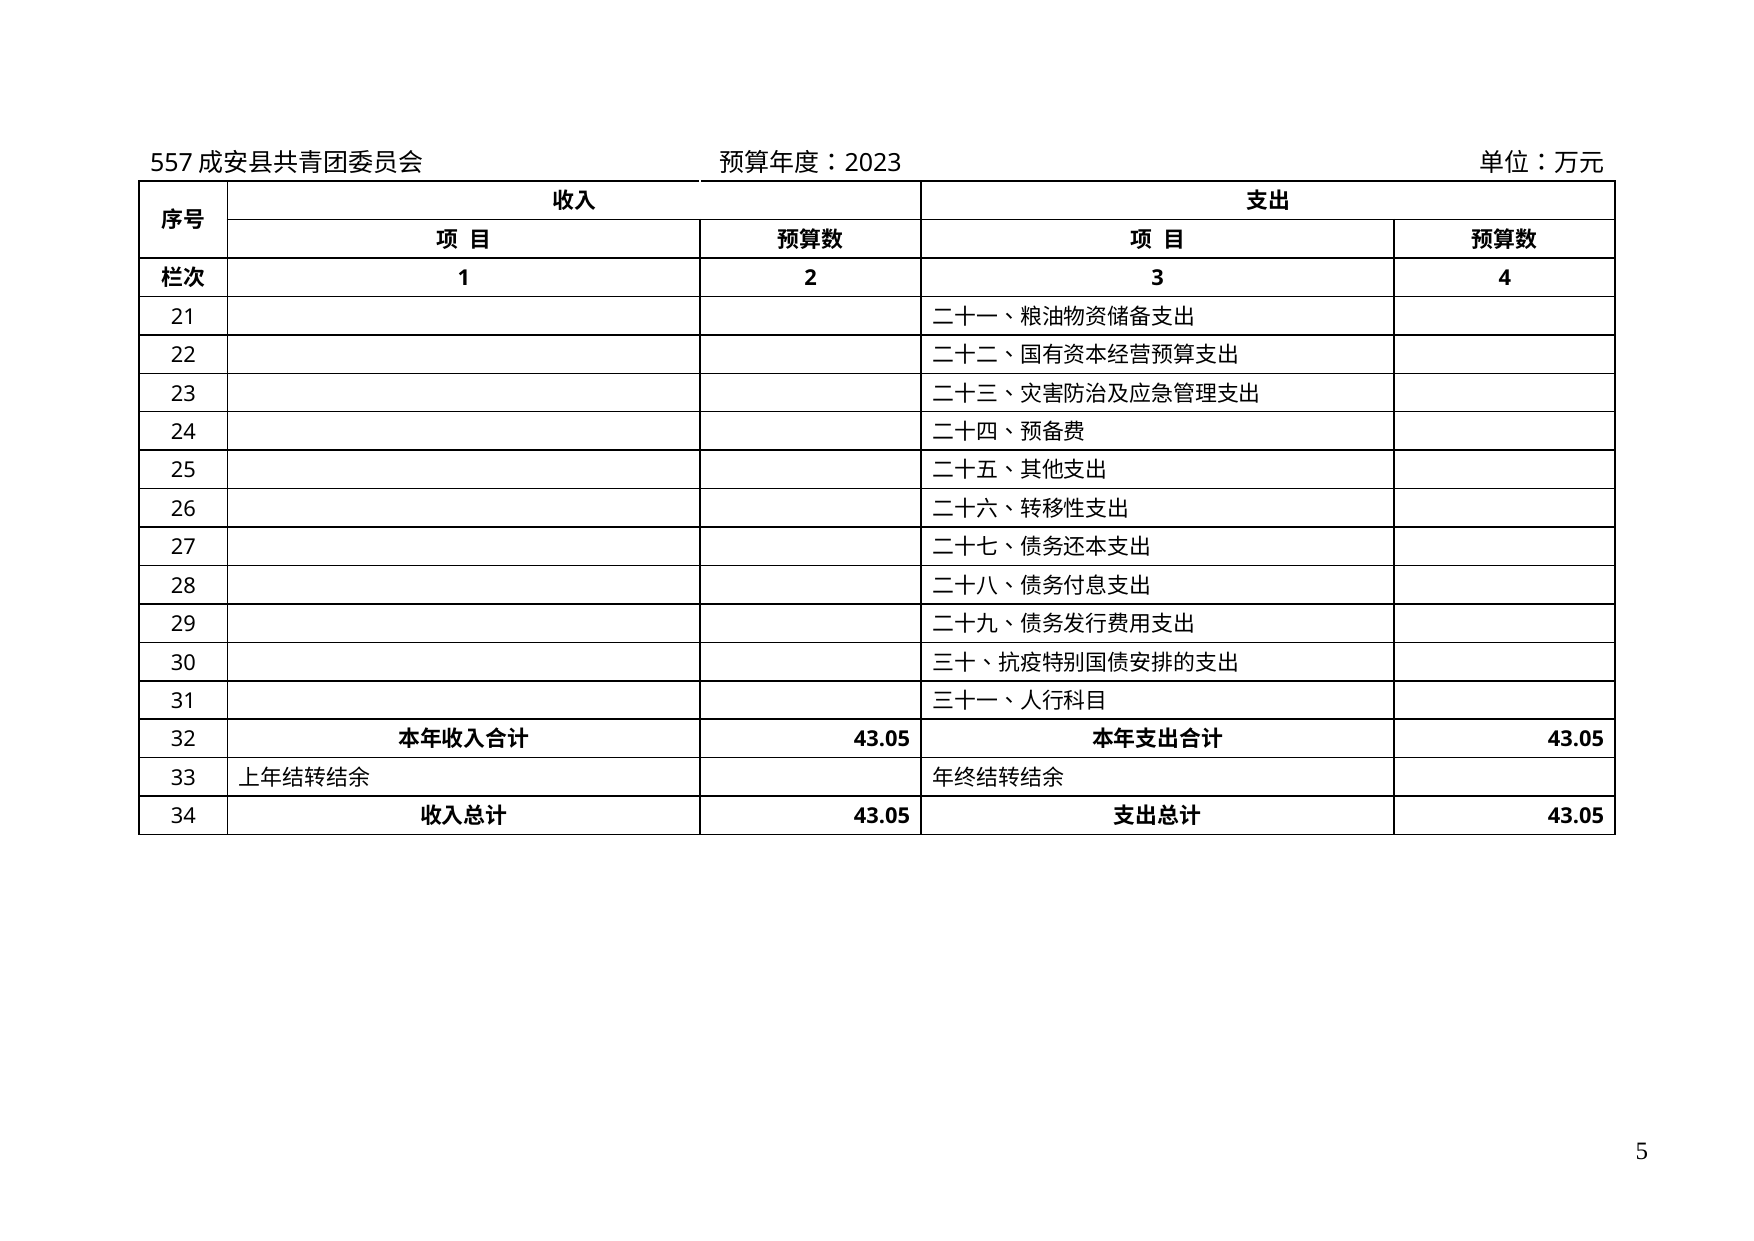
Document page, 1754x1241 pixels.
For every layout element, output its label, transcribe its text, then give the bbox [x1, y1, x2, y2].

table_cell 支出总计 [922, 797, 1393, 834]
table_cell [1395, 297, 1614, 334]
table_cell [228, 451, 699, 488]
table_cell 三十一、人行科目 [922, 682, 1393, 718]
table_cell 二十二、国有资本经营预算支出 [922, 336, 1393, 372]
table_cell [701, 412, 920, 449]
table_cell [228, 297, 699, 334]
table_cell 3 [922, 259, 1393, 296]
table_cell 二十七、债务还本支出 [922, 528, 1393, 564]
table_header 单位：万元 [922, 143, 1614, 180]
table_cell 年终结转结余 [922, 758, 1393, 795]
table_cell 22 [140, 336, 227, 372]
table_cell 27 [140, 528, 227, 564]
table_cell 25 [140, 451, 227, 488]
table_cell 序号 [140, 182, 227, 257]
table_cell 本年收入合计 [228, 720, 699, 757]
table_cell [1395, 682, 1614, 718]
table_cell 支出 [922, 182, 1614, 219]
table_cell 32 [140, 720, 227, 757]
table_cell 1 [228, 259, 699, 296]
table_cell [701, 374, 920, 411]
table_cell 收入总计 [228, 797, 699, 834]
table_cell [701, 528, 920, 564]
table_cell [701, 643, 920, 680]
table_cell [1395, 528, 1614, 564]
table_cell 二十八、债务付息支出 [922, 566, 1393, 603]
table_cell 二十四、预备费 [922, 412, 1393, 449]
table_cell [701, 758, 920, 795]
table_cell [228, 605, 699, 641]
table_cell [1395, 758, 1614, 795]
table_cell [228, 566, 699, 603]
table_cell [228, 412, 699, 449]
table_cell [701, 489, 920, 526]
table_cell 29 [140, 605, 227, 641]
table_cell 栏次 [140, 259, 227, 296]
table_cell [228, 528, 699, 564]
table_cell [701, 336, 920, 372]
table_cell [701, 297, 920, 334]
table_cell [1395, 489, 1614, 526]
table_cell [228, 489, 699, 526]
table_cell [1395, 643, 1614, 680]
table_cell 预算数 [1395, 220, 1614, 257]
table_cell 43.05 [701, 720, 920, 757]
table_cell 31 [140, 682, 227, 718]
table_cell 21 [140, 297, 227, 334]
table_cell [228, 336, 699, 372]
table_cell 二十一、粮油物资储备支出 [922, 297, 1393, 334]
table_cell 项 目 [228, 220, 699, 257]
table_cell [1395, 605, 1614, 641]
table_cell 二十三、灾害防治及应急管理支出 [922, 374, 1393, 411]
table_cell 33 [140, 758, 227, 795]
table_cell 项 目 [922, 220, 1393, 257]
table_cell 34 [140, 797, 227, 834]
table_cell [228, 643, 699, 680]
table_cell 二十五、其他支出 [922, 451, 1393, 488]
table_cell 28 [140, 566, 227, 603]
table_cell [228, 374, 699, 411]
table_cell 收入 [228, 182, 920, 219]
table_cell 二十六、转移性支出 [922, 489, 1393, 526]
table_cell [1395, 374, 1614, 411]
table_cell [701, 566, 920, 603]
table_cell [701, 451, 920, 488]
table_cell [1395, 412, 1614, 449]
table_cell 43.05 [1395, 797, 1614, 834]
table_cell [1395, 451, 1614, 488]
table_cell 24 [140, 412, 227, 449]
table_cell [228, 682, 699, 718]
table_cell 4 [1395, 259, 1614, 296]
table_cell 三十、抗疫特别国债安排的支出 [922, 643, 1393, 680]
table_header 预算年度：2023 [701, 143, 920, 180]
table_cell [1395, 566, 1614, 603]
table_cell [701, 605, 920, 641]
table_cell 23 [140, 374, 227, 411]
table_cell 二十九、债务发行费用支出 [922, 605, 1393, 641]
table_cell 本年支出合计 [922, 720, 1393, 757]
table_cell [701, 682, 920, 718]
table_header 557成安县共青团委员会 [140, 143, 699, 180]
table_cell 2 [701, 259, 920, 296]
table_cell 43.05 [701, 797, 920, 834]
table_cell [1395, 336, 1614, 372]
table_cell 43.05 [1395, 720, 1614, 757]
table_cell 30 [140, 643, 227, 680]
table_cell 预算数 [701, 220, 920, 257]
table_cell 26 [140, 489, 227, 526]
table_cell 上年结转结余 [228, 758, 699, 795]
